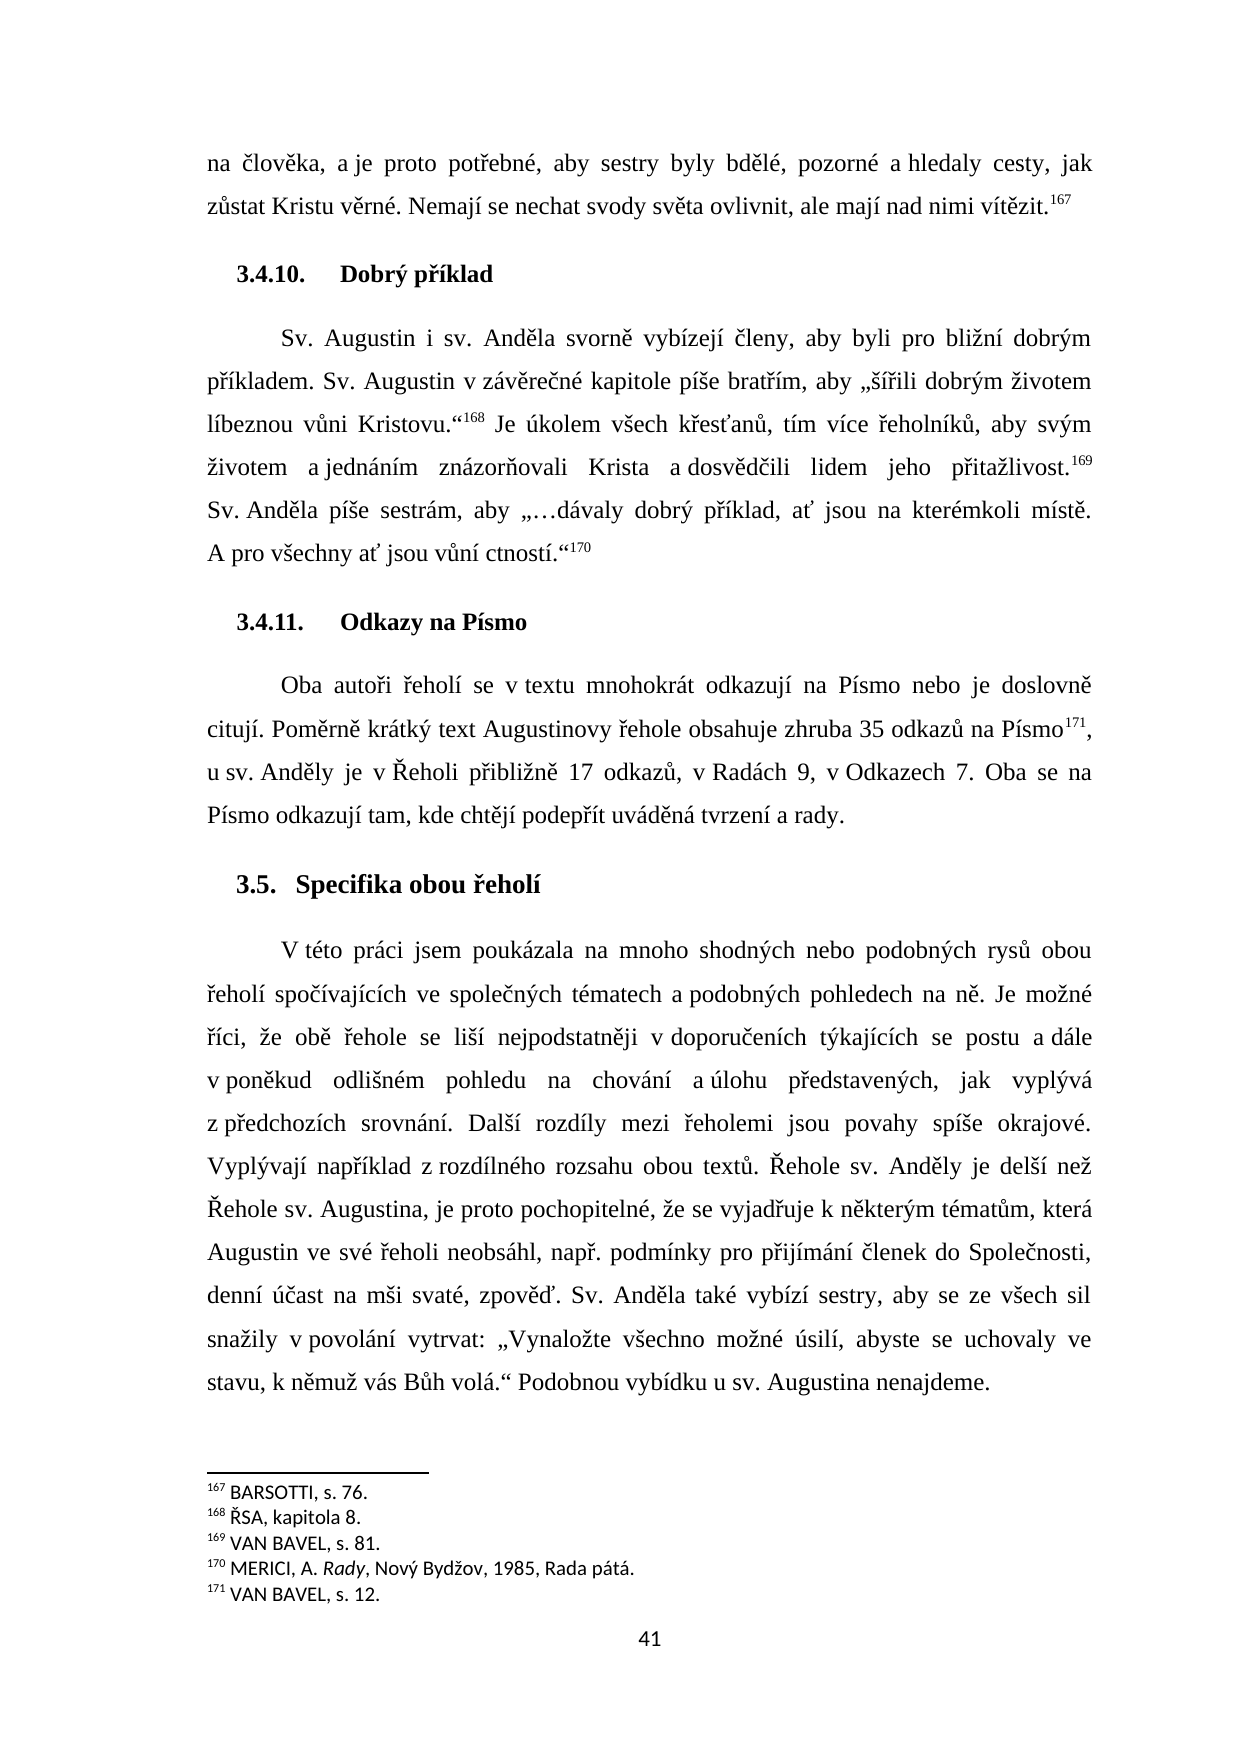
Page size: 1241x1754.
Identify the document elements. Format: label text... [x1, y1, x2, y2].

text V této práci jsem poukázala na mnoho shodných nebo podobných rysů obou řeholí spočívajících ve společných tématech a podobných pohledech na ně. Je možné říci, že obě řehole se liší nejpodstatněji v doporučeních týkajících se postu a dále v poněkud odlišném pohledu na chování a úlohu představených, jak vyplývá z předchozích srovnání. Další rozdíly mezi řeholemi jsou povahy spíše okrajové. Vyplývají například z rozdílného rozsahu obou textů. Řehole sv. Anděly je delší než Řehole sv. Augustina, je proto pochopitelné, že se vyjadřuje k některým tématům, která Augustin ve své řeholi neobsáhl, např. podmínky pro přijímání členek do Společnosti, denní účast na mši svaté, zpověď. Sv. Anděla také vybízí sestry, aby se ze všech sil snažily v povolání vytrvat: „Vynaložte všechno možné úsilí, abyste se uchovaly ve stavu, k němuž vás Bůh volá.“ Podobnou vybídku u sv. Augustina nenajdeme. [207, 936, 1092, 1396]
text Sv. Augustin i sv. Anděla svorně vybízejí členy, aby byli pro bližní dobrým příkladem. Sv. Augustin v závěrečné kapitole píše bratřím, aby „šířili dobrým životem líbeznou vůni Kristovu.“ Je úkolem všech křesťanů, tím více řeholníků, aby svým životem a jednáním znázorňovali Krista a dosvědčili lidem jeho přitažlivost. Sv. Anděla píše sestrám, aby „…dávaly dobrý příklad, ať jsou na kterémkoli místě. A pro všechny ať jsou vůní ctností.“ [207, 323, 1092, 567]
text Dobrý příklad [236, 259, 1092, 288]
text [207, 148, 1092, 219]
text Oba autoři řeholí se v textu mnohokrát odkazují na Písmo nebo je doslovně citují. Poměrně krátký text Augustinovy řehole obsahuje zhruba 35 odkazů na Písmo, u sv. Anděly je v Řeholi přibližně 17 odkazů, v Radách 9, v Odkazech 7. Oba se na Písmo odkazují tam, kde chtějí podepřít uváděná tvrzení a rady. [207, 671, 1092, 829]
text Specifika obou řeholí [236, 868, 1092, 899]
text Odkazy na Písmo [236, 607, 1092, 635]
